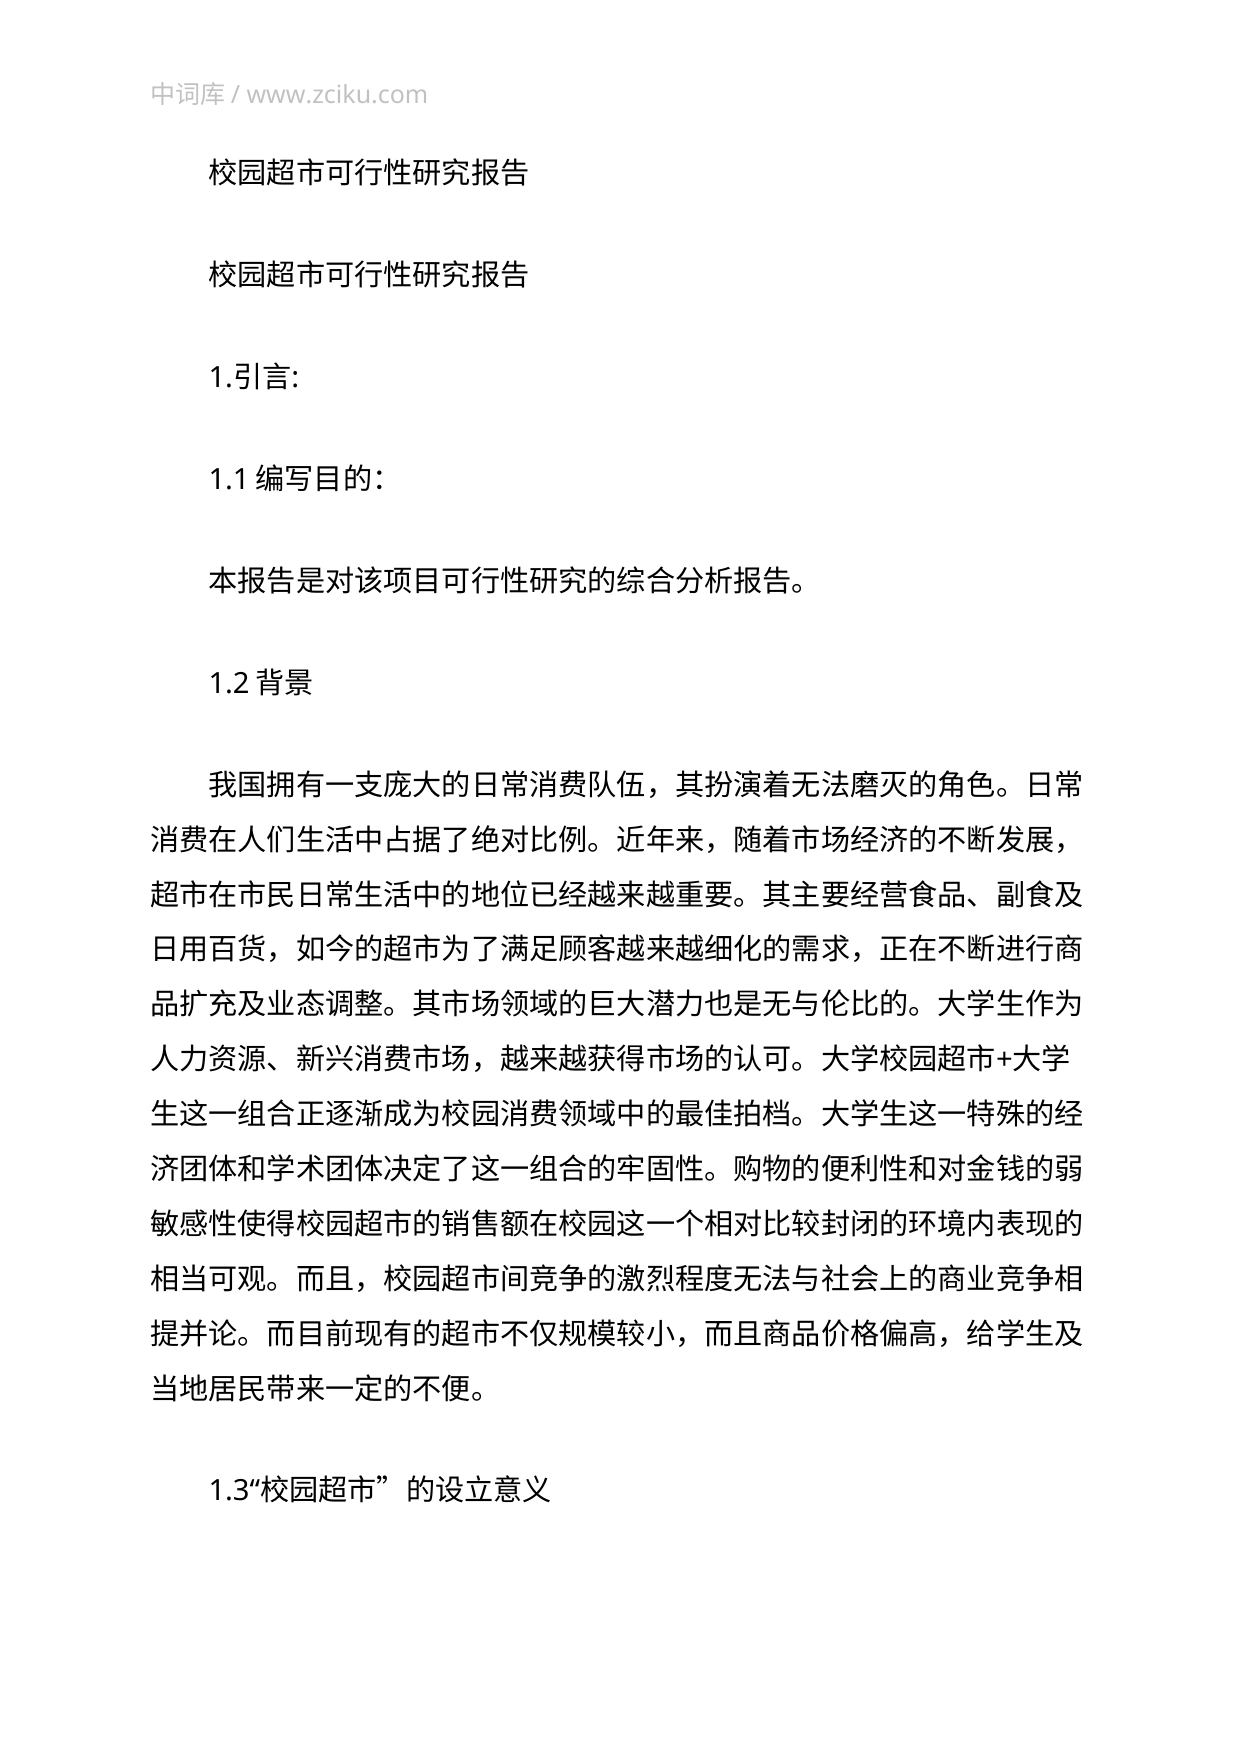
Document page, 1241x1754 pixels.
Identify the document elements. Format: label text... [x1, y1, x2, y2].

text 本报告是对该项目可行性研究的综合分析报告。 [150, 557, 1090, 600]
text 校园超市可行性研究报告 [150, 150, 1090, 192]
text 1.1编写目的： [150, 456, 1090, 498]
text 我国拥有一支庞大的日常消费队伍，其扮演着无法磨灭的角色。日常消费在人们生活中占据了绝对比例。近年来，随着市场经济的不断发展，超市在市民日常生活中的地位已经越来越重要。其主要经营食品、副食及日用百货，如今的超市为了满足顾客越来越细化的需求，正在不断进行商品扩充及业态调整。其市场领域的巨大潜力也是无与伦比的。大学生作为人力资源、新兴消费市场，越来越获得市场的认可。大学校园超市+大学生这一组合正逐渐成为校园消费领域中的最佳拍档。大学生这一特殊的经济团体和学术团体决定了这一组合的牢固性。购物的便利性和对金钱的弱敏感性使得校园超市的销售额在校园这一个相对比较封闭的环境内表现的相当可观。而且，校园超市间竞争的激烈程度无法与社会上的商业竞争相提并论。而目前现有的超市不仅规模较小，而且商品价格偏高，给学生及当地居民带来一定的不便。 [150, 761, 1090, 1407]
text 1.3“校园超市”的设立意义 [150, 1467, 1090, 1509]
text 1.2背景 [150, 659, 1090, 702]
text 校园超市可行性研究报告 [150, 252, 1090, 294]
text 1.引言: [150, 353, 1090, 396]
